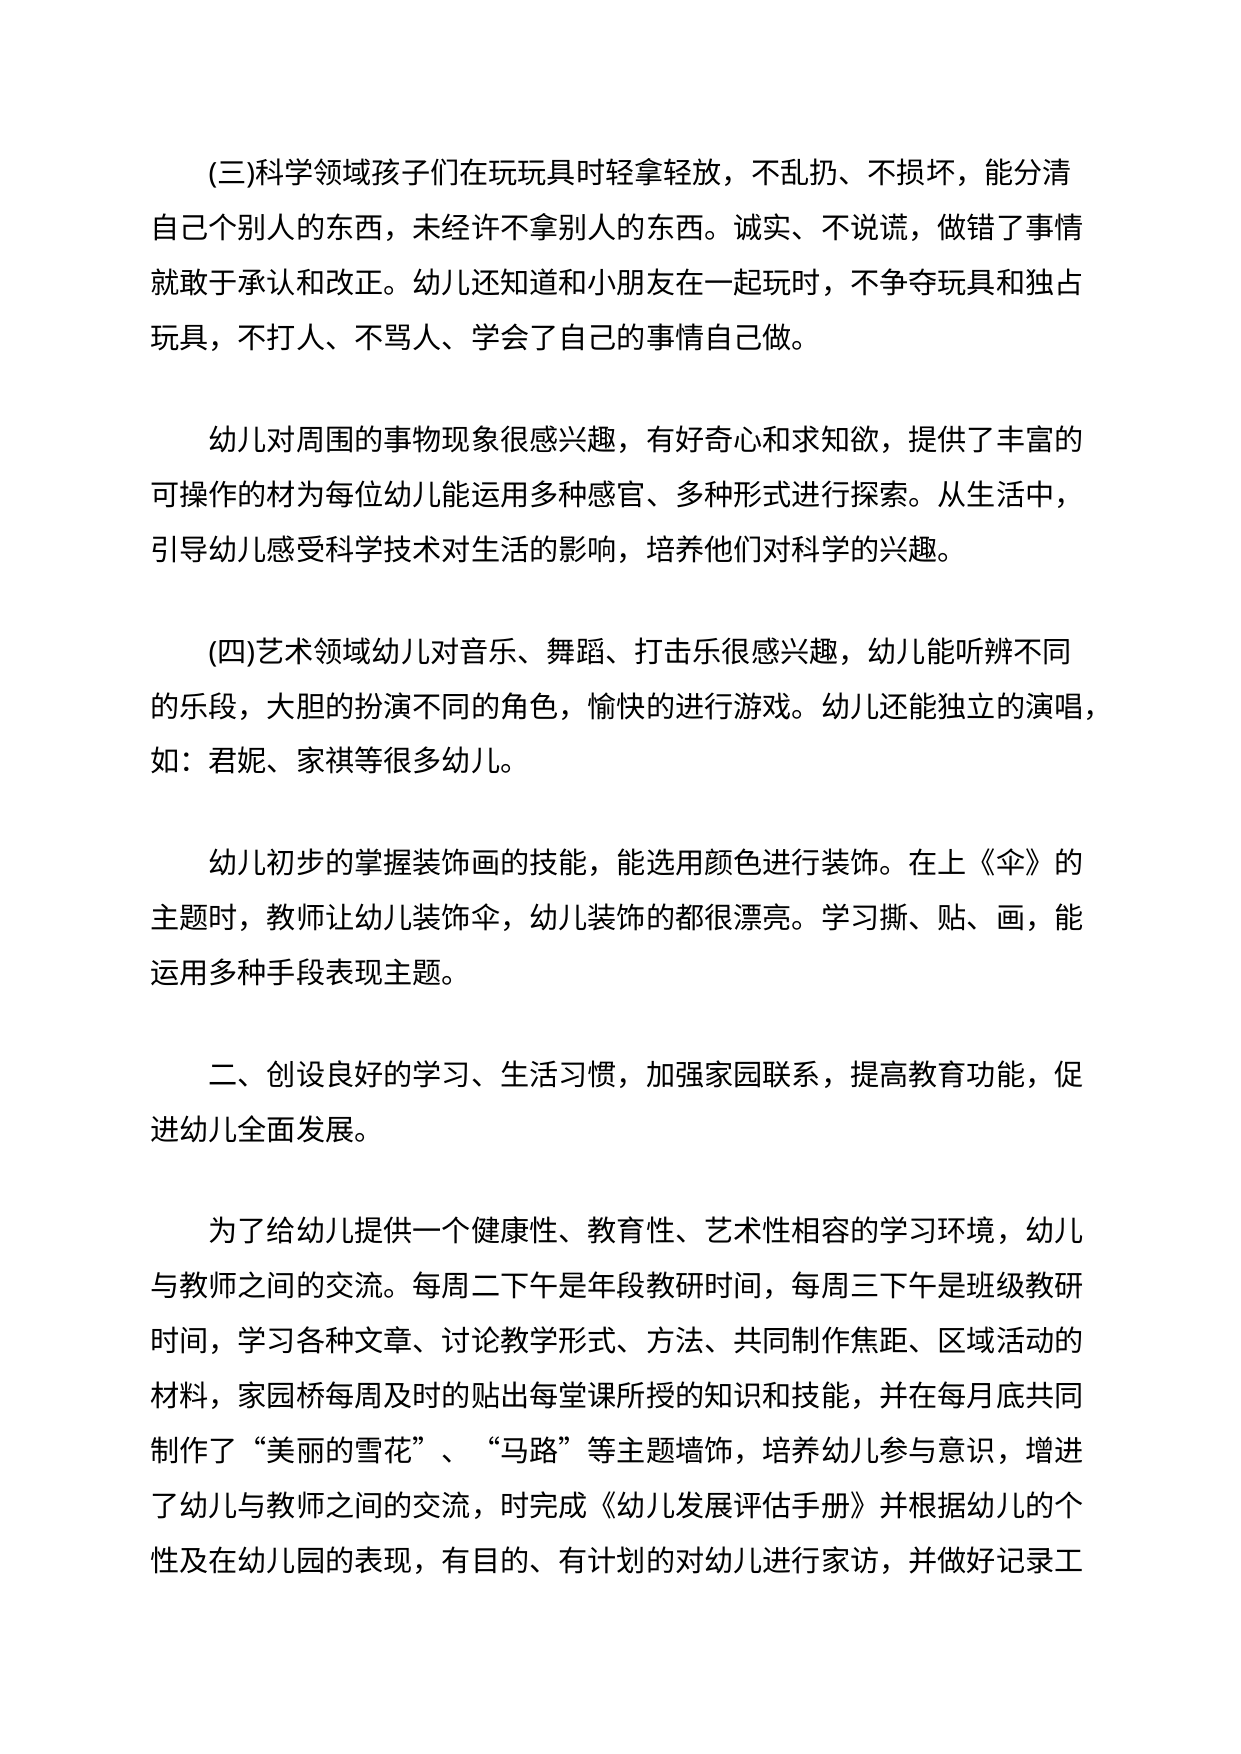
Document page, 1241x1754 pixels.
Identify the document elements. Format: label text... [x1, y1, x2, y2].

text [150, 1208, 1090, 1580]
text (三)科学领域孩子们在玩玩具时轻拿轻放，不乱扔、不损坏，能分清自己个别人的东西，未经许不拿别人的东西。诚实、不说谎，做错了事情就敢于承认和改正。幼儿还知道和小朋友在一起玩时，不争夺玩具和独占玩具，不打人、不骂人、学会了自己的事情自己做。 [150, 150, 1090, 357]
text 二、创设良好的学习、生活习惯，加强家园联系，提高教育功能，促进幼儿全面发展。 [150, 1051, 1090, 1148]
text (四)艺术领域幼儿对音乐、舞蹈、打击乐很感兴趣，幼儿能听辨不同的乐段，大胆的扮演不同的角色，愉快的进行游戏。幼儿还能独立的演唱，如：君妮、家祺等很多幼儿。 [150, 628, 1090, 780]
text 幼儿初步的掌握装饰画的技能，能选用颜色进行装饰。在上《伞》的主题时，教师让幼儿装饰伞，幼儿装饰的都很漂亮。学习撕、贴、画，能运用多种手段表现主题。 [150, 840, 1090, 992]
text 幼儿对周围的事物现象很感兴趣，有好奇心和求知欲，提供了丰富的可操作的材为每位幼儿能运用多种感官、多种形式进行探索。从生活中，引导幼儿感受科学技术对生活的影响，培养他们对科学的兴趣。 [150, 417, 1090, 569]
